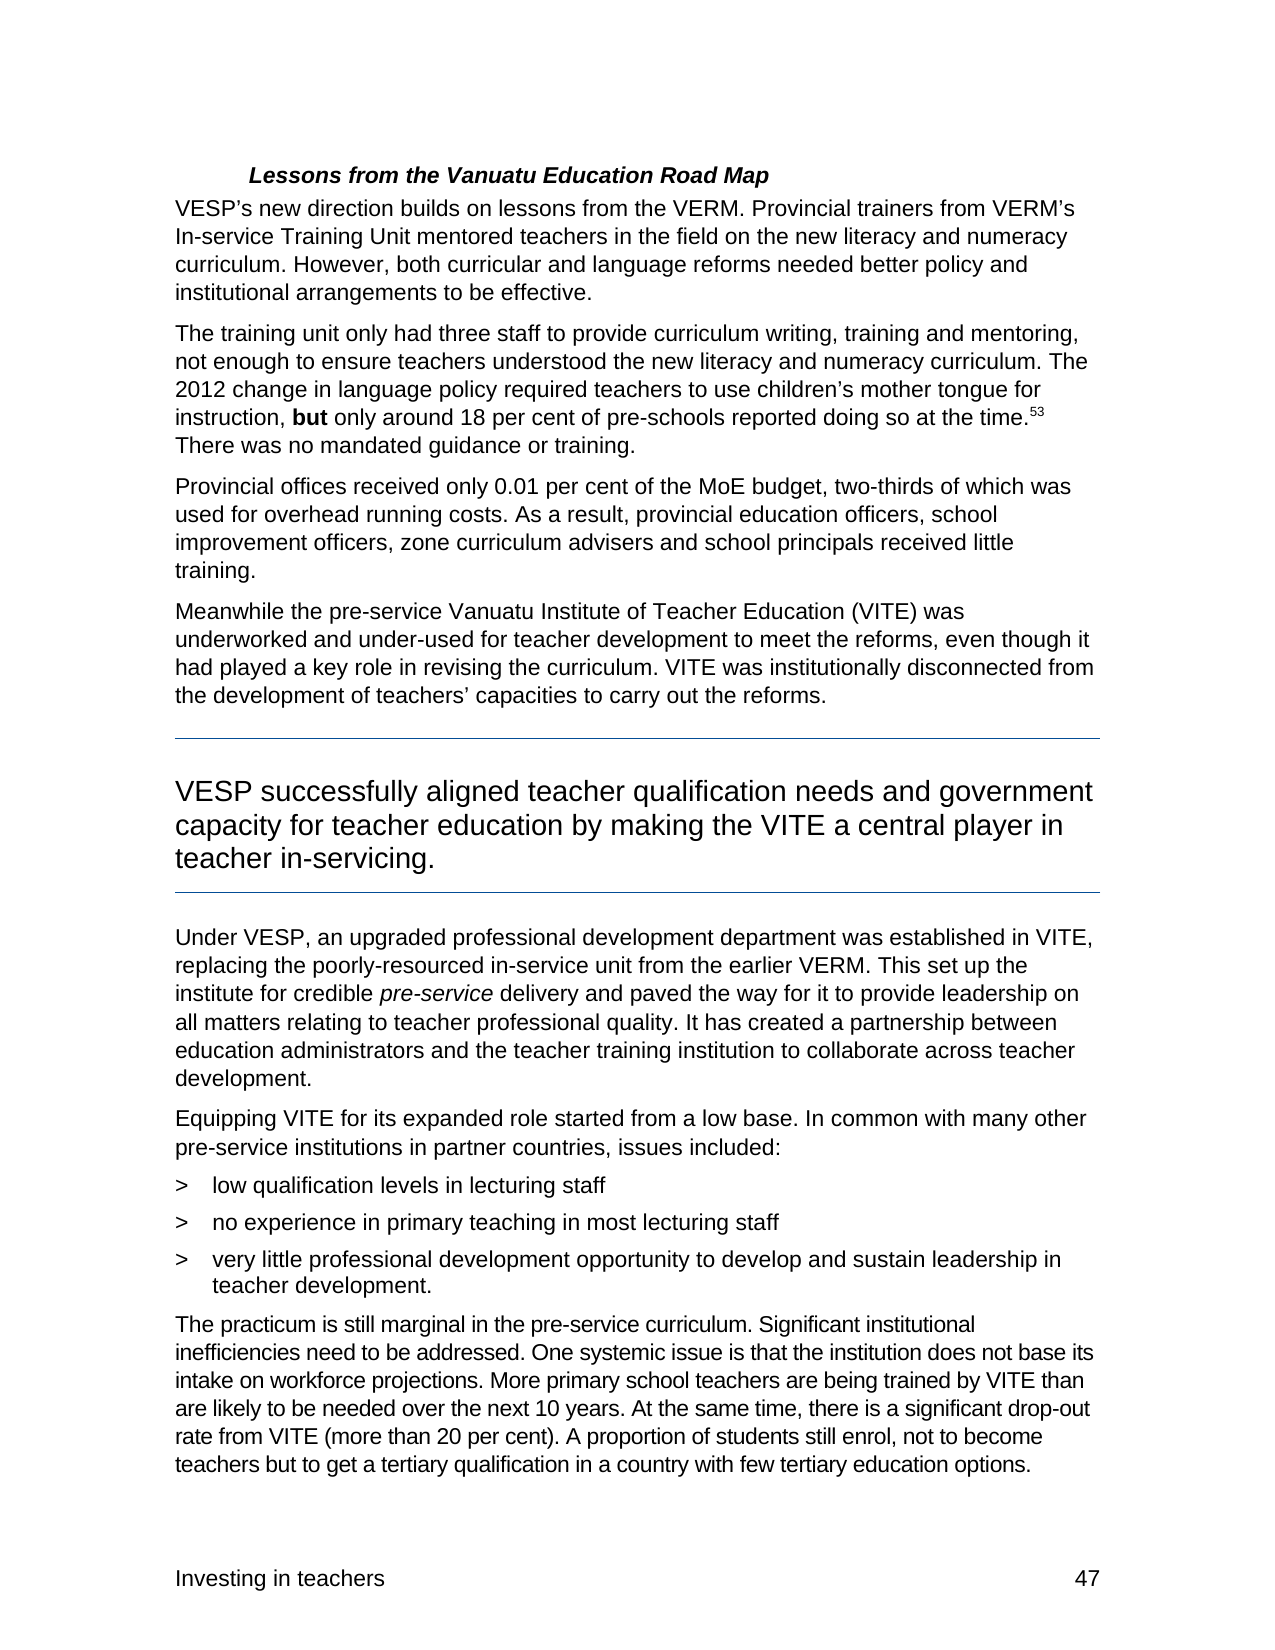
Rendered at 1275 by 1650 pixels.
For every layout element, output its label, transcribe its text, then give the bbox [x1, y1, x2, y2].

subtitle Lessons from the Vanuatu Education Road Map [175, 162, 1100, 189]
text VESP successfully aligned teacher qualification needs and government capacity for teacher education by making the VITE a central player in teacher in-servicing. [175, 739, 1100, 892]
list low qualification levels in lecturing staff [175, 1172, 1100, 1199]
text Meanwhile the pre-service Vanuatu Institute of Teacher Education (VITE) was underworked and under-used for teacher development to meet the reforms, even though it had played a key role in revising the curriculum. VITE was institutionally disconnected from the development of teachers’ capacities to carry out the reforms. [175, 596, 1100, 708]
text Provincial offices received only 0.01 per cent of the MoE budget, two-thirds of which was used for overhead running costs. As a result, provincial education officers, school improvement officers, zone curriculum advisers and school principals received little training. [175, 471, 1100, 583]
text Equipping VITE for its expanded role started from a low base. In common with many other pre-service institutions in partner countries, issues included: [175, 1103, 1100, 1160]
text The practicum is still marginal in the pre-service curriculum. Significant institutional inefficiencies need to be addressed. One systemic issue is that the institution does not base its intake on workforce projections. More primary school teachers are being trained by VITE than are likely to be needed over the next 10 years. At the same time, there is a significant drop-out rate from VITE (more than 20 per cent). A proportion of students still enrol, not to become teachers but to get a tertiary qualification in a country with few tertiary education options. [175, 1309, 1100, 1478]
list no experience in primary teaching in most lecturing staff [175, 1209, 1100, 1235]
text Under VESP, an upgraded professional development department was established in VITE, replacing the poorly-resourced in-service unit from the earlier VERM. This set up the institute for credible pre-service delivery and paved the way for it to provide leadership on all matters relating to teacher professional quality. It has created a partnership between education administrators and the teacher training institution to collaborate across teacher development. [175, 922, 1100, 1091]
text The training unit only had three staff to provide curriculum writing, training and mentoring, not enough to ensure teachers understood the new literacy and numeracy curriculum. The 2012 change in language policy required teachers to use children’s mother tongue for instruction, but only around 18 per cent of pre-schools reported doing so at the time.53 There was no mandated guidance or training. [175, 318, 1100, 458]
list very little professional development opportunity to develop and sustain leadership in teacher development. [175, 1246, 1100, 1298]
text VESP’s new direction builds on lessons from the VERM. Provincial trainers from VERM’s In-service Training Unit mentored teachers in the field on the new literacy and numeracy curriculum. However, both curricular and language reforms needed better policy and institutional arrangements to be effective. [175, 193, 1100, 305]
